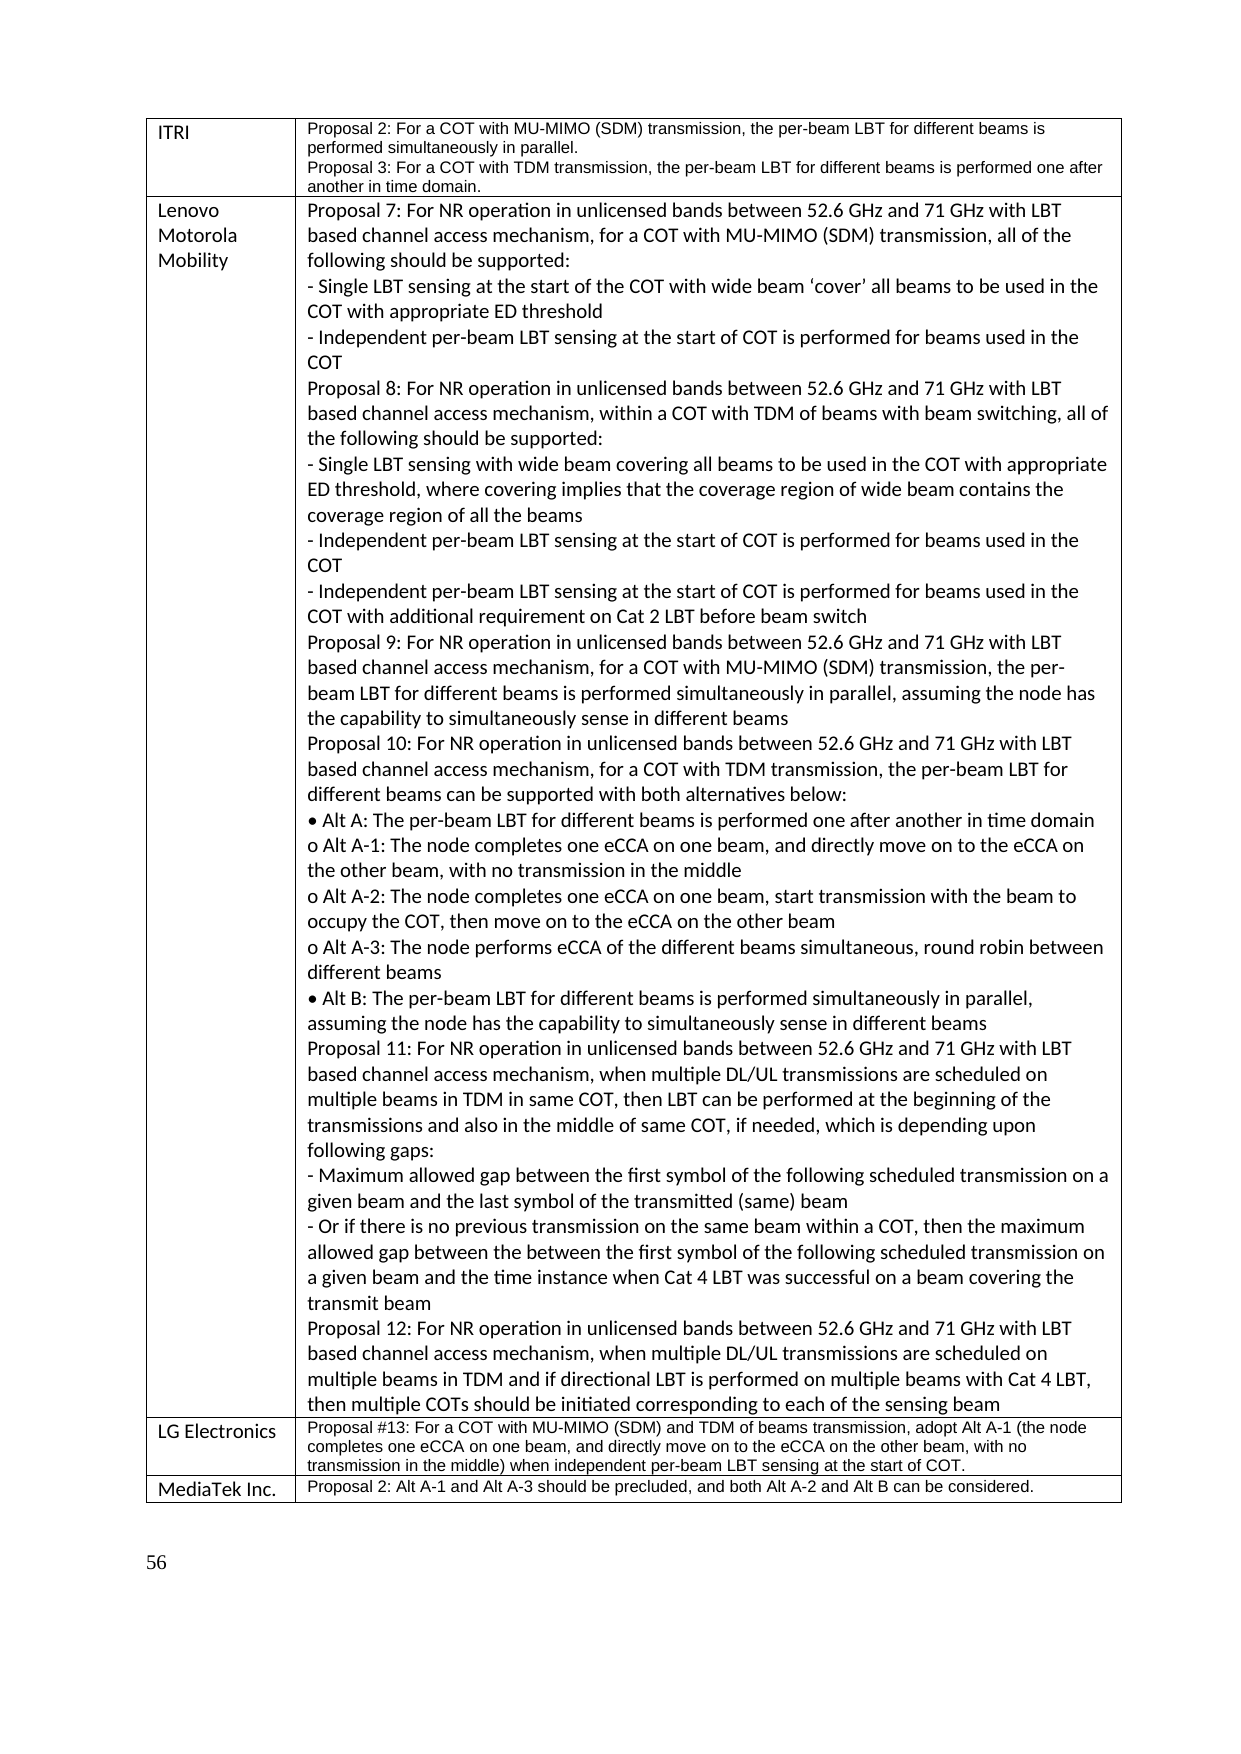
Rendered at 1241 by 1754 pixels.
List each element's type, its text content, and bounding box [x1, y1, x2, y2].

table_cell Proposal 2: Alt A-1 and Alt A-3 should be precluded, and both Alt A-2 and Alt B can be considered. [296, 1476, 1121, 1502]
table_cell Proposal 7: For NR operation in unlicensed bands between 52.6 GHz and 71 GHz with LBT based channel access mechanism, for a COT with MU-MIMO (SDM) transmission, all of the following should be supported: - Single LBT sensing at the start of the COT with wide beam ‘cover’ all beams to be used in the COT with appropriate ED threshold - Independent per-beam LBT sensing at the start of COT is performed for beams used in the COT Proposal 8: For NR operation in unlicensed bands between 52.6 GHz and 71 GHz with LBT based channel access mechanism, within a COT with TDM of beams with beam switching, all of the following should be supported: - Single LBT sensing with wide beam covering all beams to be used in the COT with appropriate ED threshold, where covering implies that the coverage region of wide beam contains the coverage region of all the beams - Independent per-beam LBT sensing at the start of COT is performed for beams used in the COT - Independent per-beam LBT sensing at the start of COT is performed for beams used in the COT with additional requirement on Cat 2 LBT before beam switch Proposal 9: For NR operation in unlicensed bands between 52.6 GHz and 71 GHz with LBT based channel access mechanism, for a COT with MU-MIMO (SDM) transmission, the per-beam LBT for different beams is performed simultaneously in parallel, assuming the node has the capability to simultaneously sense in different beams Proposal 10: For NR operation in unlicensed bands between 52.6 GHz and 71 GHz with LBT based channel access mechanism, for a COT with TDM transmission, the per-beam LBT for different beams can be supported with both alternatives below: • Alt A: The per-beam LBT for different beams is performed one after another in time domain o Alt A-1: The node completes one eCCA on one beam, and directly move on to the eCCA on the other beam, with no transmission in the middle o Alt A-2: The node completes one eCCA on one beam, start transmission with the beam to occupy the COT, then move on to the eCCA on the other beam o Alt A-3: The node performs eCCA of the different beams simultaneous, round robin between different beams • Alt B: The per-beam LBT for different beams is performed simultaneously in parallel, assuming the node has the capability to simultaneously sense in different beams Proposal 11: For NR operation in unlicensed bands between 52.6 GHz and 71 GHz with LBT based channel access mechanism, when multiple DL/UL transmissions are scheduled on multiple beams in TDM in same COT, then LBT can be performed at the beginning of the transmissions and also in the middle of same COT, if needed, which is depending upon following gaps: - Maximum allowed gap between the first symbol of the following scheduled transmission on a given beam and the last symbol of the transmitted (same) beam - Or if there is no previous transmission on the same beam within a COT, then the maximum allowed gap between the between the first symbol of the following scheduled transmission on a given beam and the time instance when Cat 4 LBT was successful on a beam covering the transmit beam Proposal 12: For NR operation in unlicensed bands between 52.6 GHz and 71 GHz with LBT based channel access mechanism, when multiple DL/UL transmissions are scheduled on multiple beams in TDM and if directional LBT is performed on multiple beams with Cat 4 LBT, then multiple COTs should be initiated corresponding to each of the sensing beam [296, 197, 1121, 1417]
table_cell MediaTek Inc. [147, 1476, 295, 1502]
table_cell Proposal #13: For a COT with MU-MIMO (SDM) and TDM of beams transmission, adopt Alt A-1 (the node completes one eCCA on one beam, and directly move on to the eCCA on the other beam, with no transmission in the middle) when independent per-beam LBT sensing at the start of COT. [296, 1418, 1121, 1475]
table_cell Proposal 2: For a COT with MU-MIMO (SDM) transmission, the per-beam LBT for different beams is performed simultaneously in parallel. Proposal 3: For a COT with TDM transmission, the per-beam LBT for different beams is performed one after another in time domain. [296, 119, 1121, 196]
table_cell Lenovo Motorola Mobility [147, 197, 295, 1417]
table_cell ITRI [147, 119, 295, 196]
table_cell LG Electronics [147, 1418, 295, 1475]
